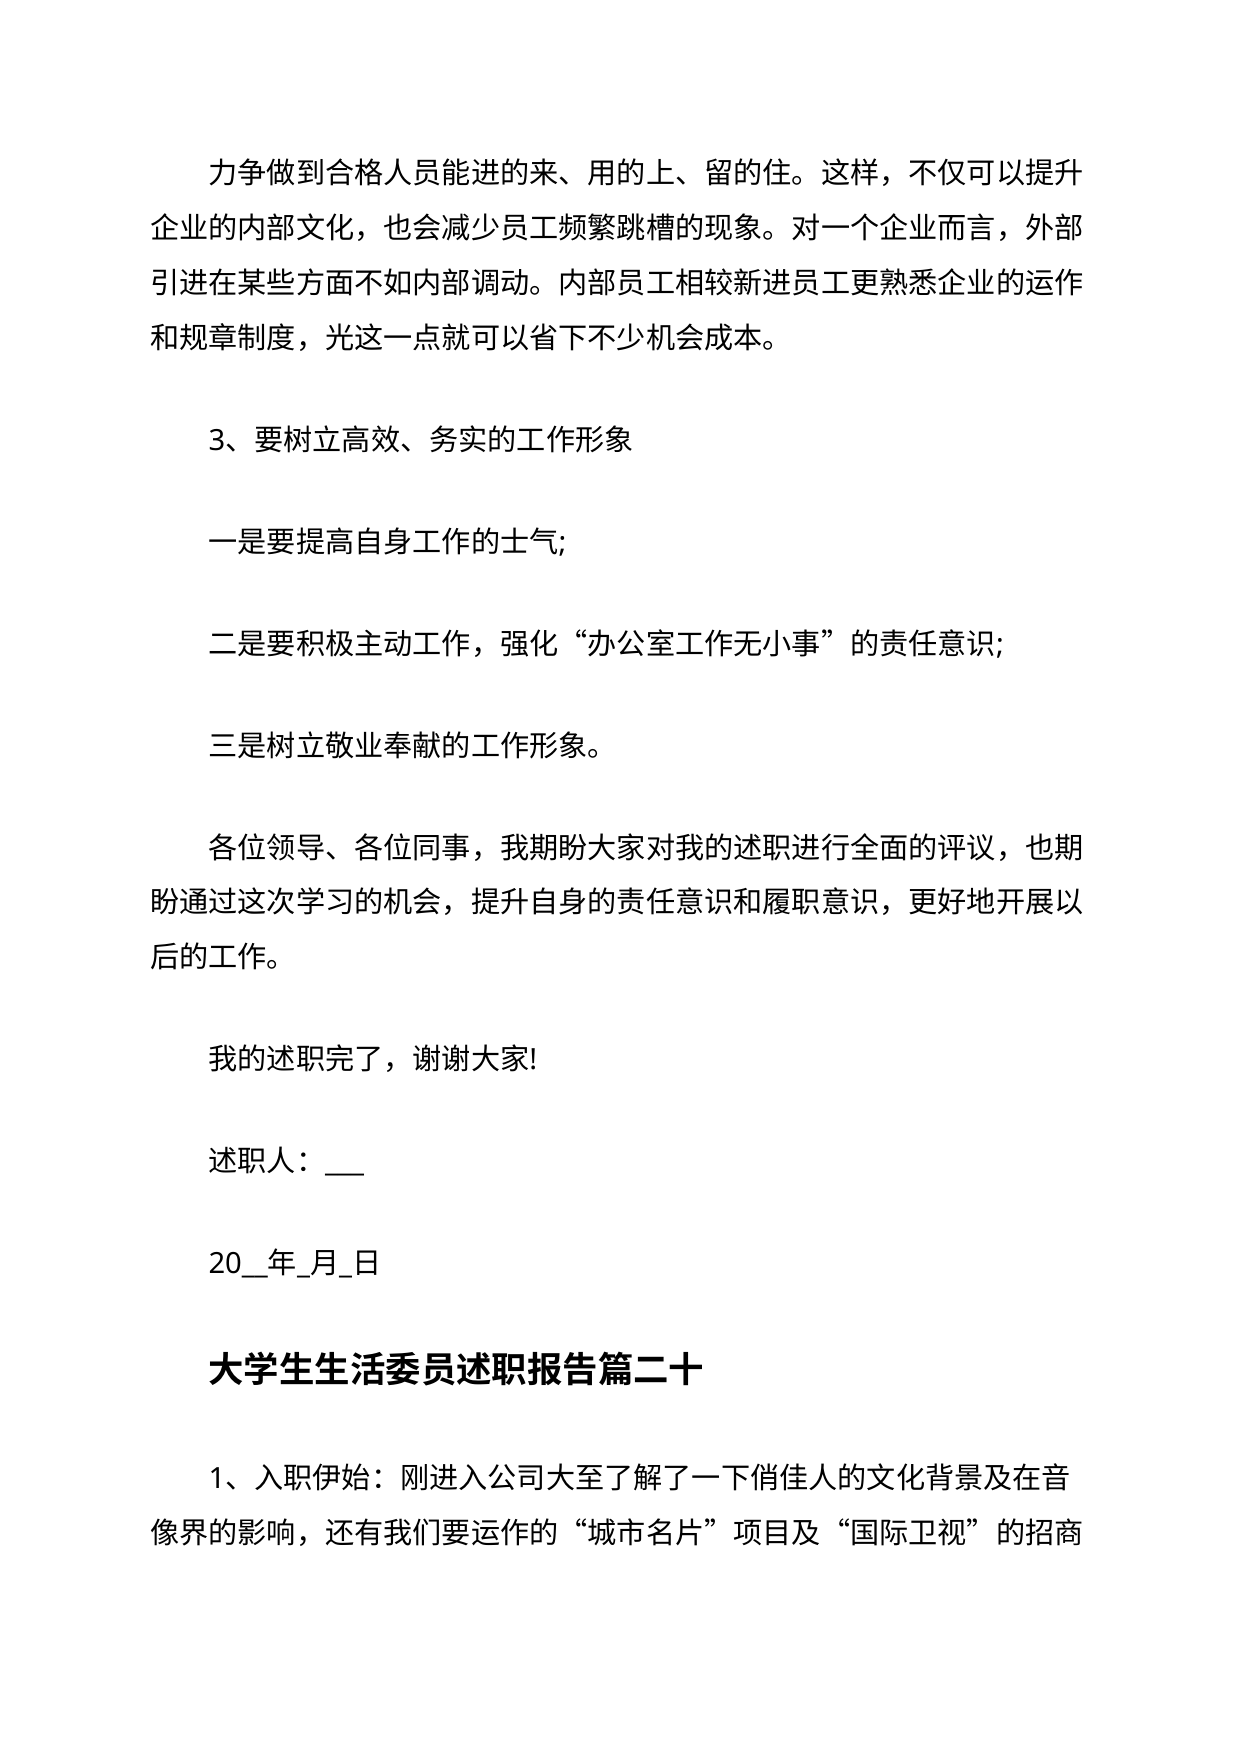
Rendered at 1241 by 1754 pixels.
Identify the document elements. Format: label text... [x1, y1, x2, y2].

text 我的述职完了，谢谢大家! [150, 1036, 1090, 1078]
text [150, 1455, 1090, 1552]
text 述职人：___ [150, 1138, 1090, 1180]
text 20__年_月_日 [150, 1240, 1090, 1282]
text 力争做到合格人员能进的来、用的上、留的住。这样，不仅可以提升企业的内部文化，也会减少员工频繁跳槽的现象。对一个企业而言，外部引进在某些方面不如内部调动。内部员工相较新进员工更熟悉企业的运作和规章制度，光这一点就可以省下不少机会成本。 [150, 150, 1090, 357]
text 一是要提高自身工作的士气; [150, 518, 1090, 561]
text 二是要积极主动工作，强化“办公室工作无小事”的责任意识; [150, 620, 1090, 663]
text 各位领导、各位同事，我期盼大家对我的述职进行全面的评议，也期盼通过这次学习的机会，提升自身的责任意识和履职意识，更好地开展以后的工作。 [150, 824, 1090, 976]
text 大学生生活委员述职报告篇二十 [150, 1342, 1090, 1393]
text 3、要树立高效、务实的工作形象 [150, 416, 1090, 459]
text 三是树立敬业奉献的工作形象。 [150, 722, 1090, 765]
